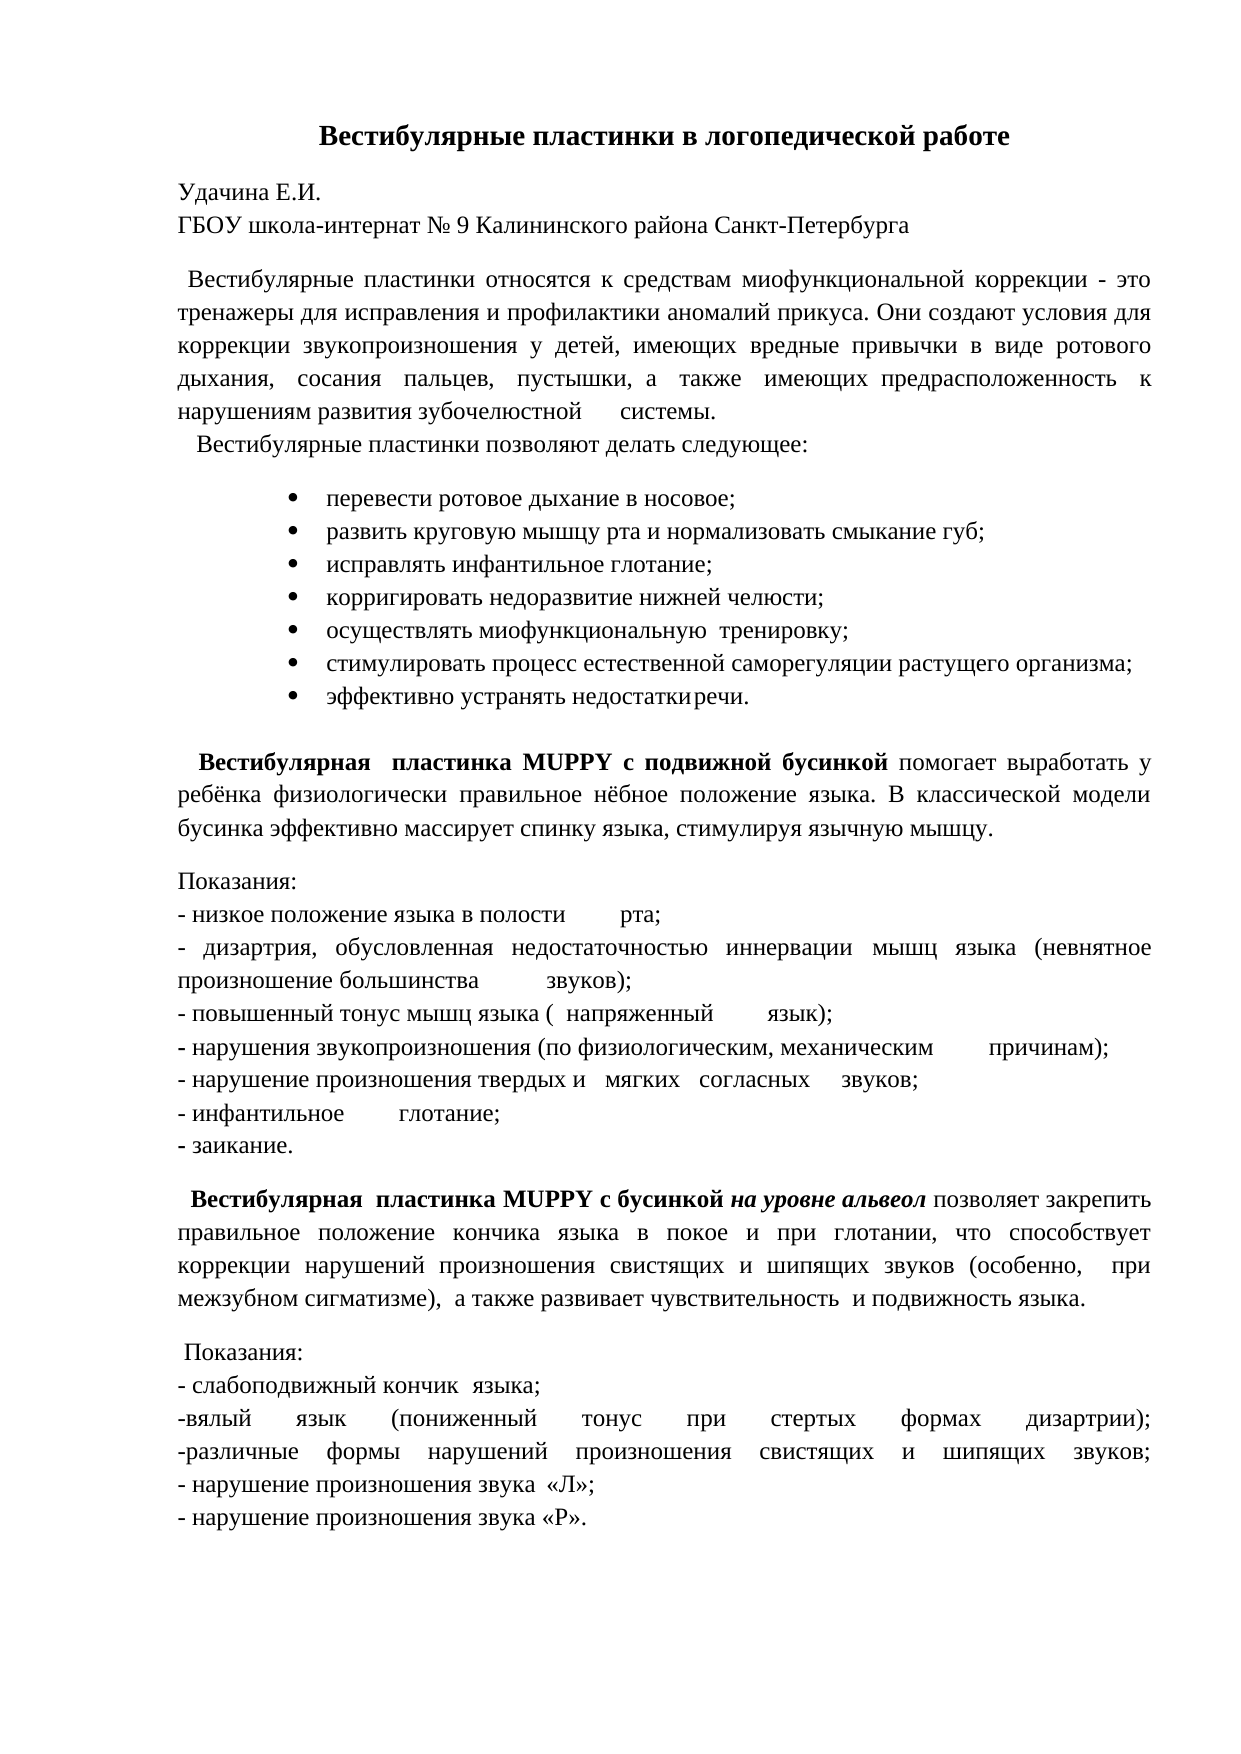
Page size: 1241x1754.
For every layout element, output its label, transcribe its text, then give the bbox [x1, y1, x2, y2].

list развить круговую мышцу рта и нормализовать смыкание губ; [288, 516, 1152, 545]
list исправлять инфантильное глотание; [288, 549, 1152, 578]
list эффективно устранять недостатки речи. [288, 681, 1152, 742]
text Удачина Е.И. ГБОУ школа-интернат № 9 Калининского района Санкт-Петербурга [177, 177, 1152, 239]
text Вестибулярная пластинка MUPPY с подвижной бусинкой помогает выработать у ребёнка физиологически правильное нёбное положение языка. В классической модели бусинка эффективно массирует спинку языка, стимулируя язычную мышцу. [177, 747, 1152, 841]
list стимулировать процесс естественной саморегуляции растущего организма; [288, 648, 1152, 677]
text Показания: - низкое положение языка в полости рта; - дизартрия, обусловленная недостаточностью иннервации мышц языка (невнятное произношение большинства звуков); - повышенный тонус мышц языка ( напряженный язык); - нарушения звукопроизношения (по физиологическим, механическим причинам); - нарушение произношения твердых и мягких согласных звуков; - инфантильное глотание; - заикание. [177, 866, 1152, 1159]
list перевести ротовое дыхание в носовое; [288, 483, 1152, 512]
list корригировать недоразвитие нижней челюсти; [288, 582, 1152, 611]
text Вестибулярные пластинки в логопедической работе [177, 118, 1152, 152]
list осуществлять миофункциональную тренировку; [288, 615, 1152, 644]
text Вестибулярная пластинка MUPPY с бусинкой на уровне альвеол позволяет закрепить правильное положение кончика языка в покое и при глотании, что способствует коррекции нарушений произношения свистящих и шипящих звуков (особенно, при межзубном сигматизме), а также развивает чувствительность и подвижность языка. [177, 1184, 1152, 1312]
text Вестибулярные пластинки относятся к средствам миофункциональной коррекции - это тренажеры для исправления и профилактики аномалий прикуса. Они создают условия для коррекции звукопроизношения у детей, имеющих вредные привычки в виде ротового дыхания, сосания пальцев, пустышки, а также имеющих предрасположенность к нарушениям развития зубочелюстной системы. Вестибулярные пластинки позволяют делать следующее: [177, 264, 1152, 458]
text Показания: - слабоподвижный кончик языка; -вялый язык (пониженный тонус при стертых формах дизартрии); -различные формы нарушений произношения свистящих и шипящих звуков; - нарушение произношения звука «Л»; - нарушение произношения звука «Р». [177, 1337, 1152, 1531]
